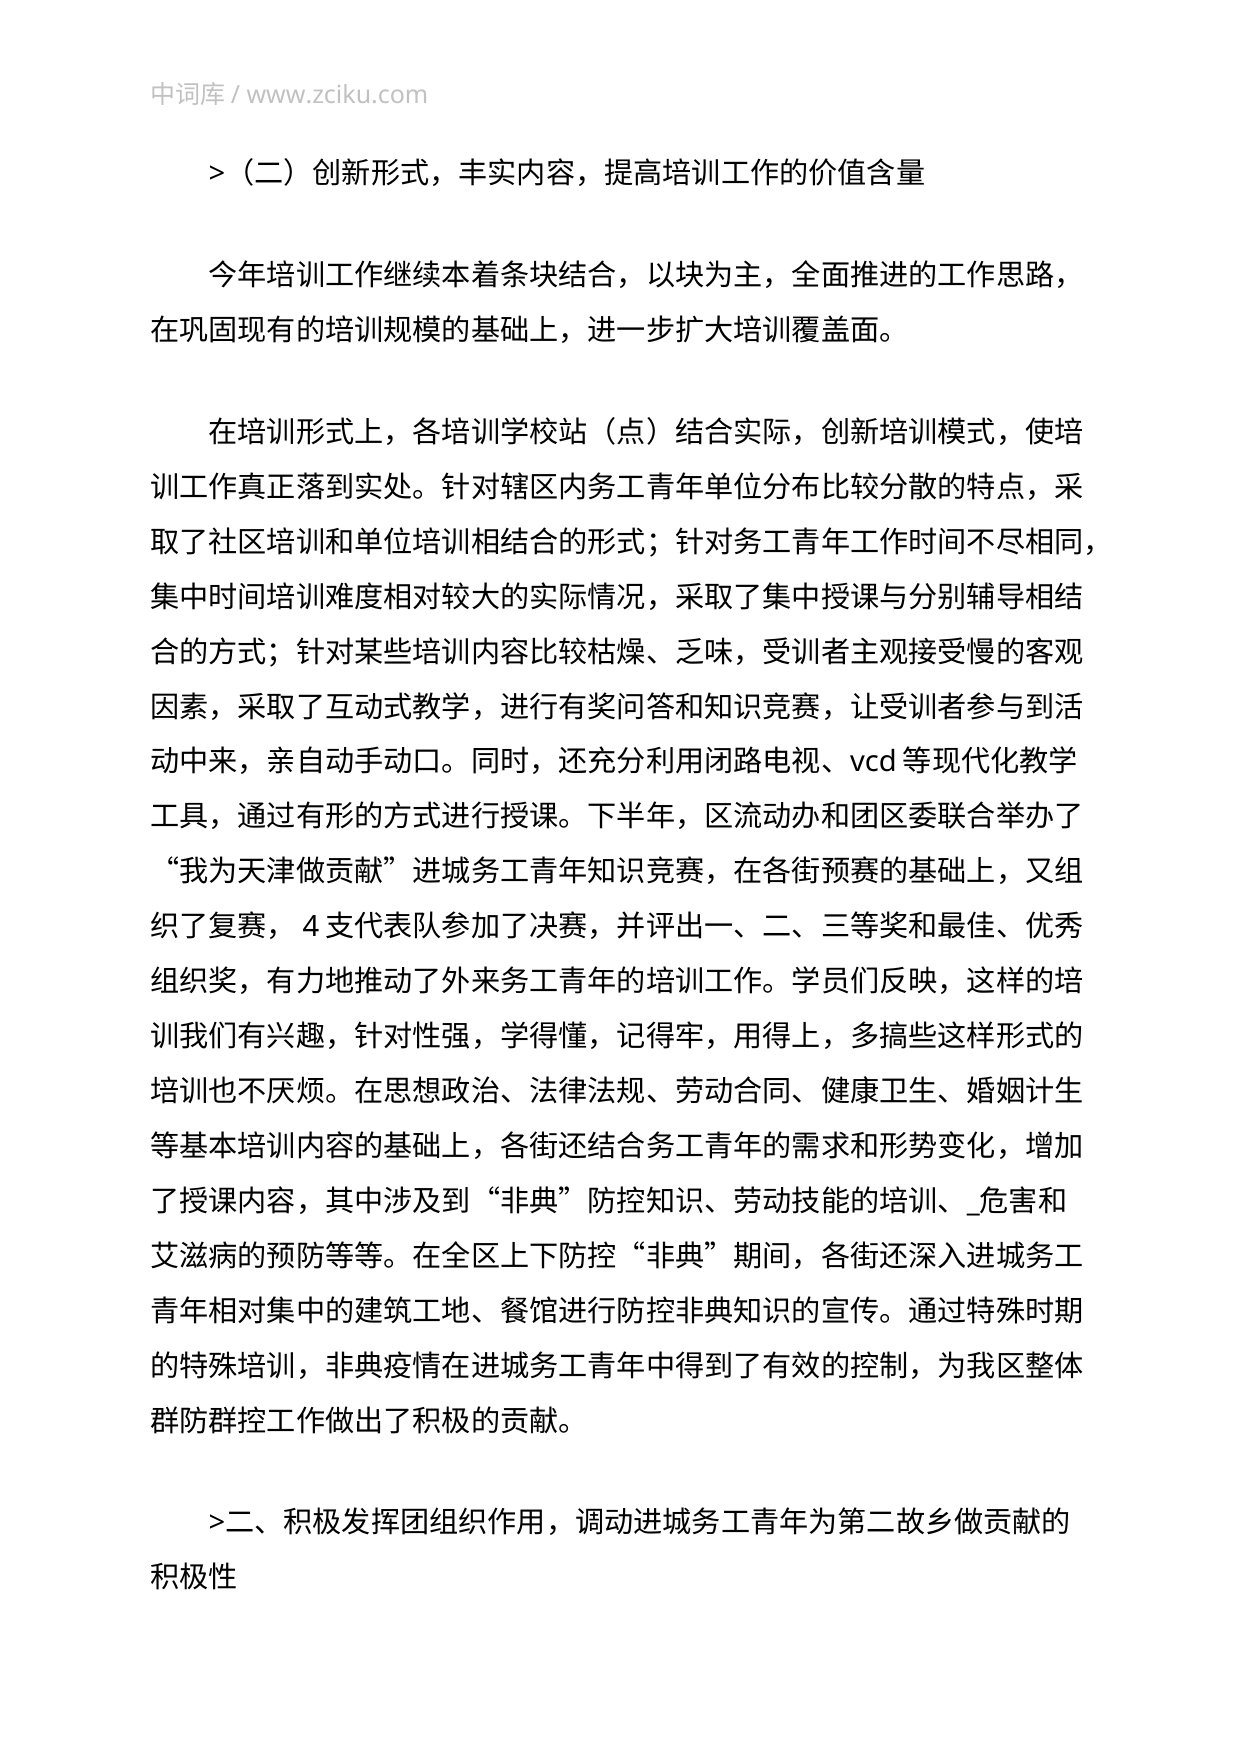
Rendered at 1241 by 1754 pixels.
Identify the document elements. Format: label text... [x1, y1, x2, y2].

text 今年培训工作继续本着条块结合，以块为主，全面推进的工作思路，在巩固现有的培训规模的基础上，进一步扩大培训覆盖面。 [150, 252, 1090, 349]
text 在培训形式上，各培训学校站（点）结合实际，创新培训模式，使培训工作真正落到实处。针对辖区内务工青年单位分布比较分散的特点，采取了社区培训和单位培训相结合的形式；针对务工青年工作时间不尽相同，集中时间培训难度相对较大的实际情况，采取了集中授课与分别辅导相结合的方式；针对某些培训内容比较枯燥、乏味，受训者主观接受慢的客观因素，采取了互动式教学，进行有奖问答和知识竞赛，让受训者参与到活动中来，亲自动手动口。同时，还充分利用闭路电视、vcd等现代化教学工具，通过有形的方式进行授课。下半年，区流动办和团区委联合举办了“我为天津做贡献”进城务工青年知识竞赛，在各街预赛的基础上，又组织了复赛， 4支代表队参加了决赛，并评出一、二、三等奖和最佳、优秀组织奖，有力地推动了外来务工青年的培训工作。学员们反映，这样的培训我们有兴趣，针对性强，学得懂，记得牢，用得上，多搞些这样形式的培训也不厌烦。在思想政治、法律法规、劳动合同、健康卫生、婚姻计生等基本培训内容的基础上，各街还结合务工青年的需求和形势变化，增加了授课内容，其中涉及到“非典”防控知识、劳动技能的培训、_危害和艾滋病的预防等等。在全区上下防控“非典”期间，各街还深入进城务工青年相对集中的建筑工地、餐馆进行防控非典知识的宣传。通过特殊时期的特殊培训，非典疫情在进城务工青年中得到了有效的控制，为我区整体群防群控工作做出了积极的贡献。 [150, 409, 1090, 1439]
text >二、积极发挥团组织作用，调动进城务工青年为第二故乡做贡献的积极性 [150, 1499, 1090, 1596]
text >（二）创新形式，丰实内容，提高培训工作的价值含量 [150, 150, 1090, 192]
